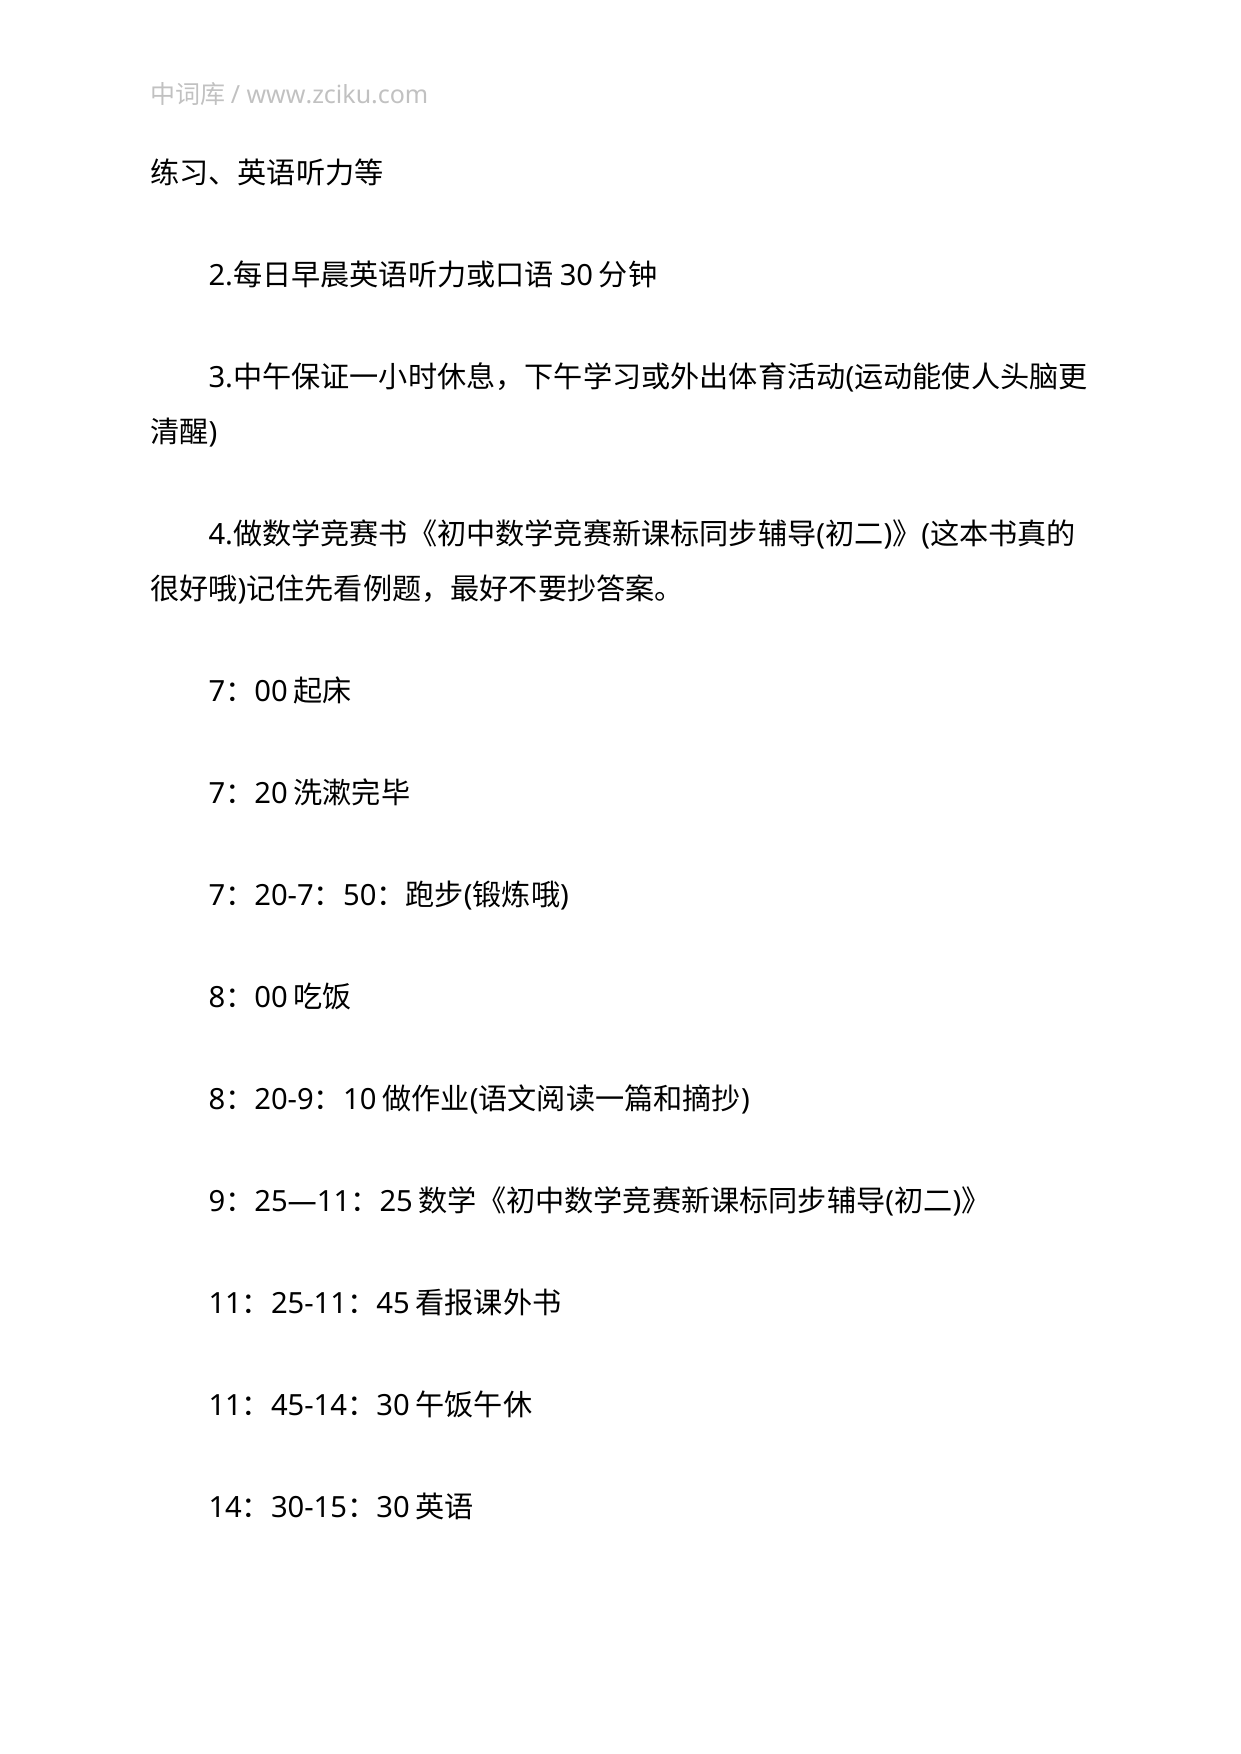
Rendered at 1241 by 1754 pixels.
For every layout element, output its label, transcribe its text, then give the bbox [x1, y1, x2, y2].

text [150, 150, 1090, 192]
text 11：45-14：30午饭午休 [150, 1382, 1090, 1424]
text 3.中午保证一小时休息，下午学习或外出体育活动(运动能使人头脑更清醒) [150, 354, 1090, 451]
text 8：00吃饭 [150, 974, 1090, 1016]
text 8：20-9：10做作业(语文阅读一篇和摘抄) [150, 1076, 1090, 1118]
text 9：25—11：25数学《初中数学竞赛新课标同步辅导(初二)》 [150, 1178, 1090, 1220]
text 2.每日早晨英语听力或口语30分钟 [150, 252, 1090, 294]
text 7：20-7：50：跑步(锻炼哦) [150, 872, 1090, 914]
text 7：00起床 [150, 668, 1090, 710]
text 4.做数学竞赛书《初中数学竞赛新课标同步辅导(初二)》(这本书真的很好哦)记住先看例题，最好不要抄答案。 [150, 511, 1090, 608]
text 11：25-11：45看报课外书 [150, 1279, 1090, 1322]
text 7：20洗漱完毕 [150, 770, 1090, 812]
text 14：30-15：30英语 [150, 1483, 1090, 1526]
